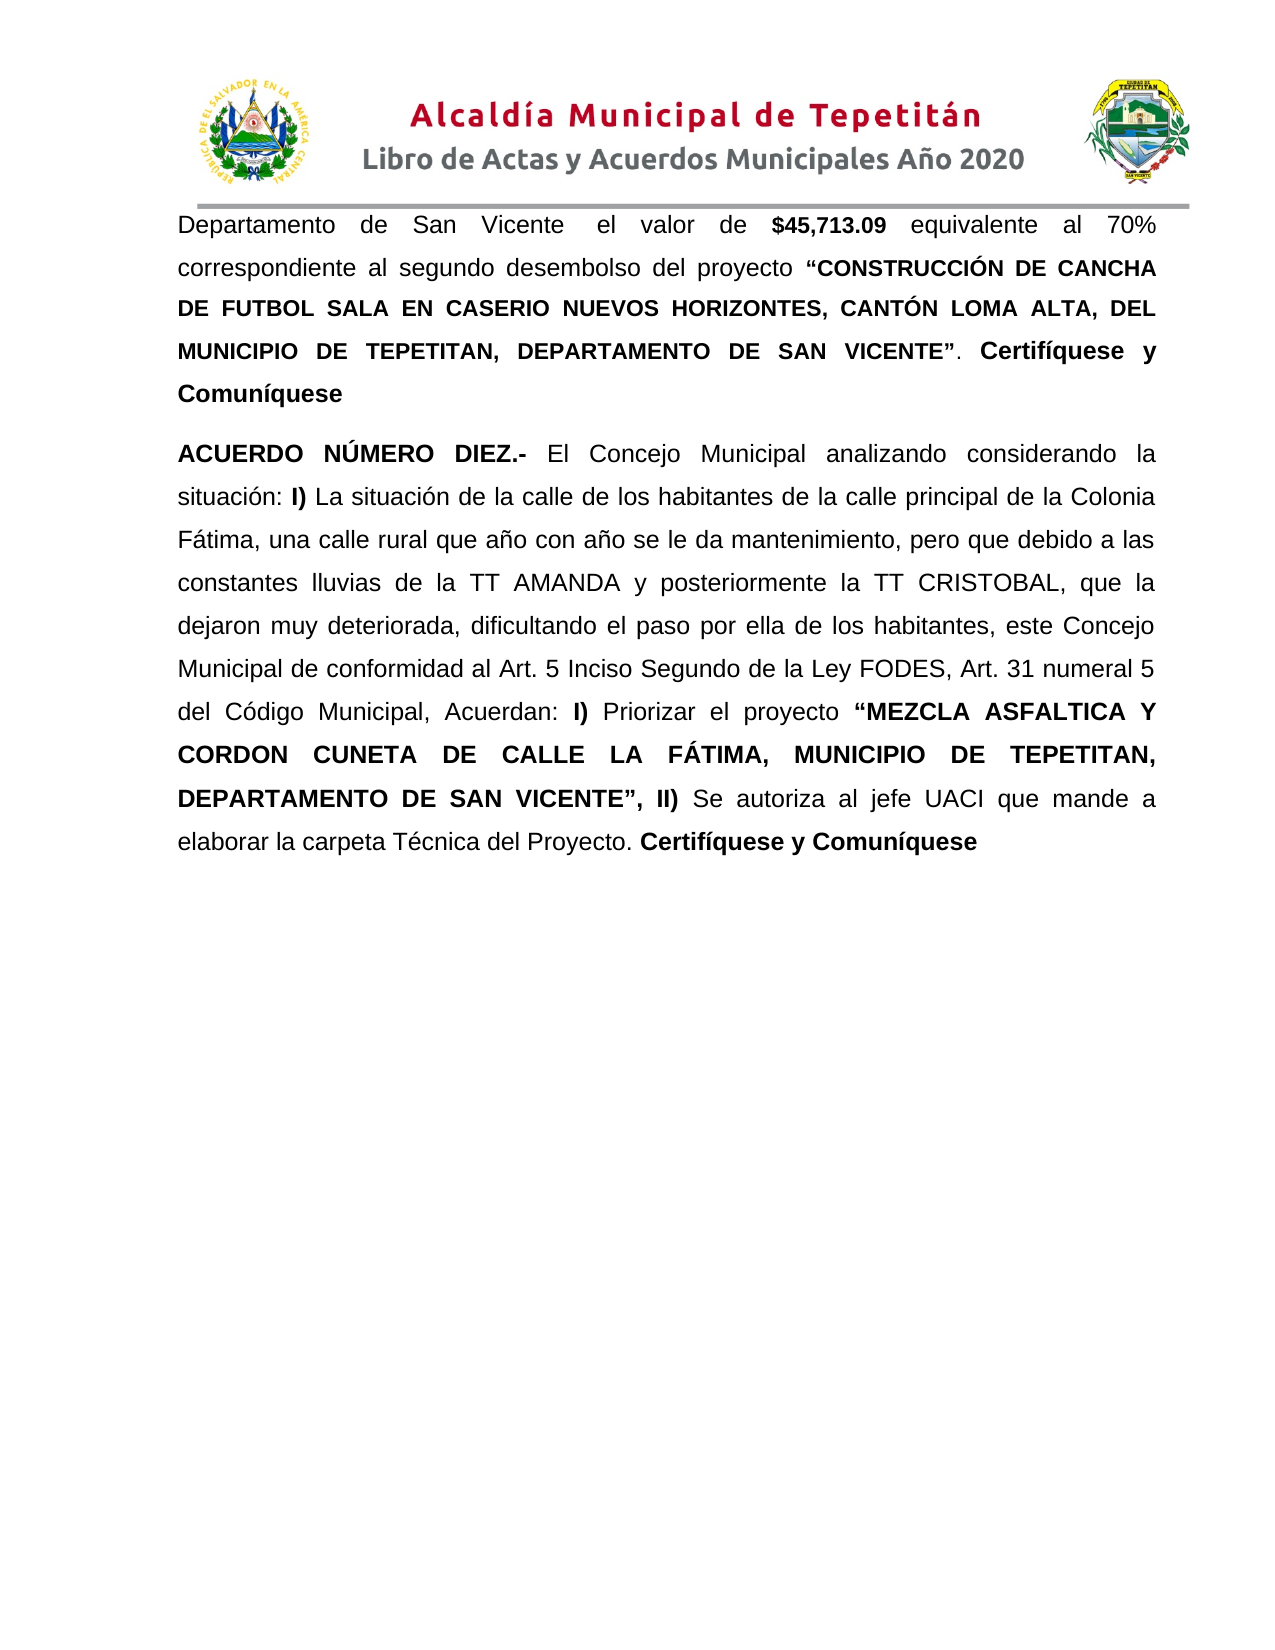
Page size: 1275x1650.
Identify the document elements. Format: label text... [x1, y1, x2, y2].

picture [177, 73, 1211, 210]
text ACUERDO NÚMERO DIEZ.- El Concejo Municipal analizando considerando la situación: I) La situación de la calle de los habitantes de la calle principal de la Colonia Fátima, una calle rural que año con año se le da mantenimiento, pero que debido a las constantes lluvias de la TT AMANDA y posteriormente la TT CRISTOBAL, que la dejaron muy deteriorada, dificultando el paso por ella de los habitantes, este Concejo Municipal de conformidad al Art. 5 Inciso Segundo de la Ley FODES, Art. 31 numeral 5 del Código Municipal, Acuerdan: I) Priorizar el proyecto “MEZCLA ASFALTICA Y CORDON CUNETA DE CALLE LA FÁTIMA, MUNICIPIO DE TEPETITAN, DEPARTAMENTO DE SAN VICENTE”, II) Se autoriza al jefe UACI que mande a elaborar la carpeta Técnica del Proyecto. Certifíquese y Comuníquese [177, 438, 1157, 855]
